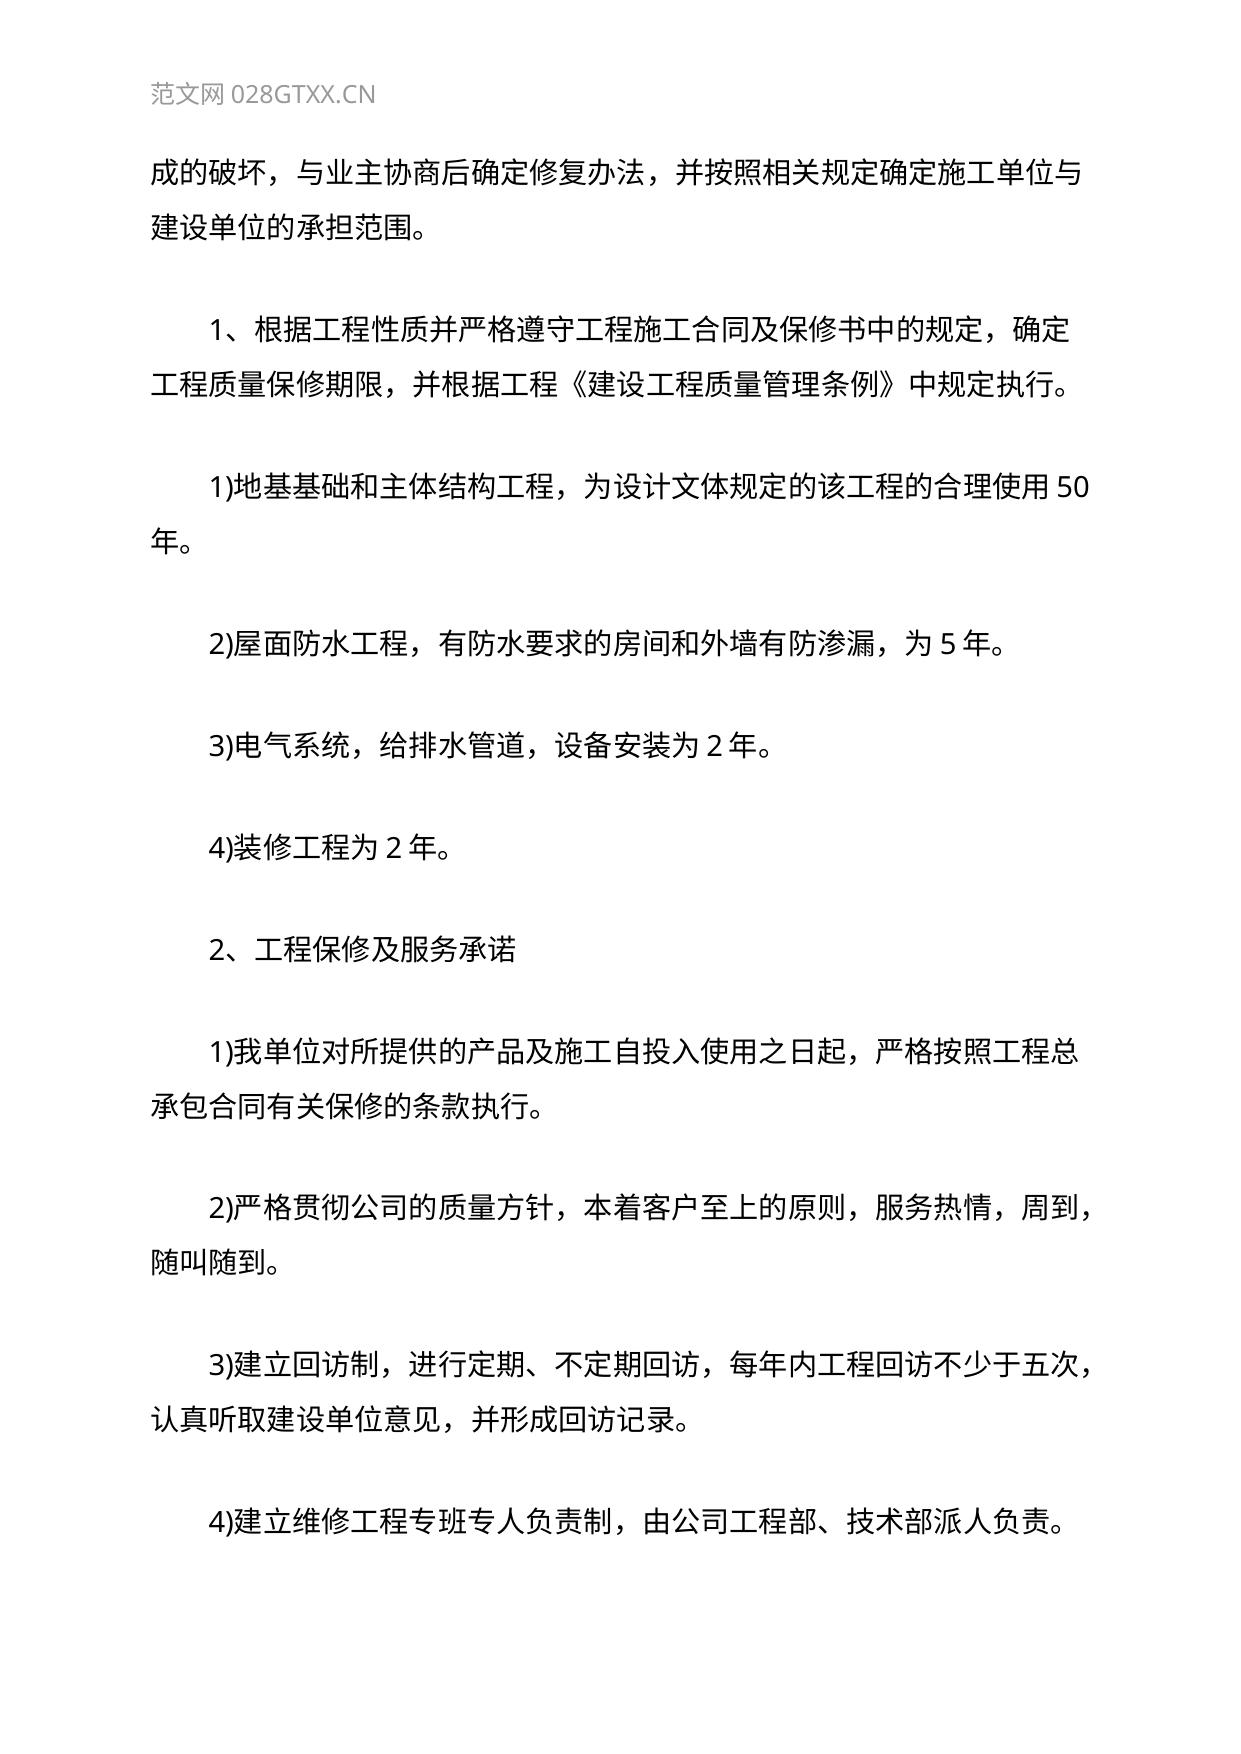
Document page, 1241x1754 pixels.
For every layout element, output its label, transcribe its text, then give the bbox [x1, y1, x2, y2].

text 4)建立维修工程专班专人负责制，由公司工程部、技术部派人负责。 [150, 1498, 1090, 1541]
text 2、工程保修及服务承诺 [150, 926, 1090, 968]
text 3)建立回访制，进行定期、不定期回访，每年内工程回访不少于五次，认真听取建设单位意见，并形成回访记录。 [150, 1342, 1090, 1439]
text 2)屋面防水工程，有防水要求的房间和外墙有防渗漏，为5年。 [150, 620, 1090, 663]
text 4)装修工程为2年。 [150, 824, 1090, 867]
text 3)电气系统，给排水管道，设备安装为2年。 [150, 722, 1090, 764]
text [150, 150, 1090, 247]
text 1)地基基础和主体结构工程，为设计文体规定的该工程的合理使用50年。 [150, 463, 1090, 561]
text 2)严格贯彻公司的质量方针，本着客户至上的原则，服务热情，周到，随叫随到。 [150, 1185, 1090, 1282]
text 1、根据工程性质并严格遵守工程施工合同及保修书中的规定，确定工程质量保修期限，并根据工程《建设工程质量管理条例》中规定执行。 [150, 307, 1090, 404]
text 1)我单位对所提供的产品及施工自投入使用之日起，严格按照工程总承包合同有关保修的条款执行。 [150, 1028, 1090, 1125]
